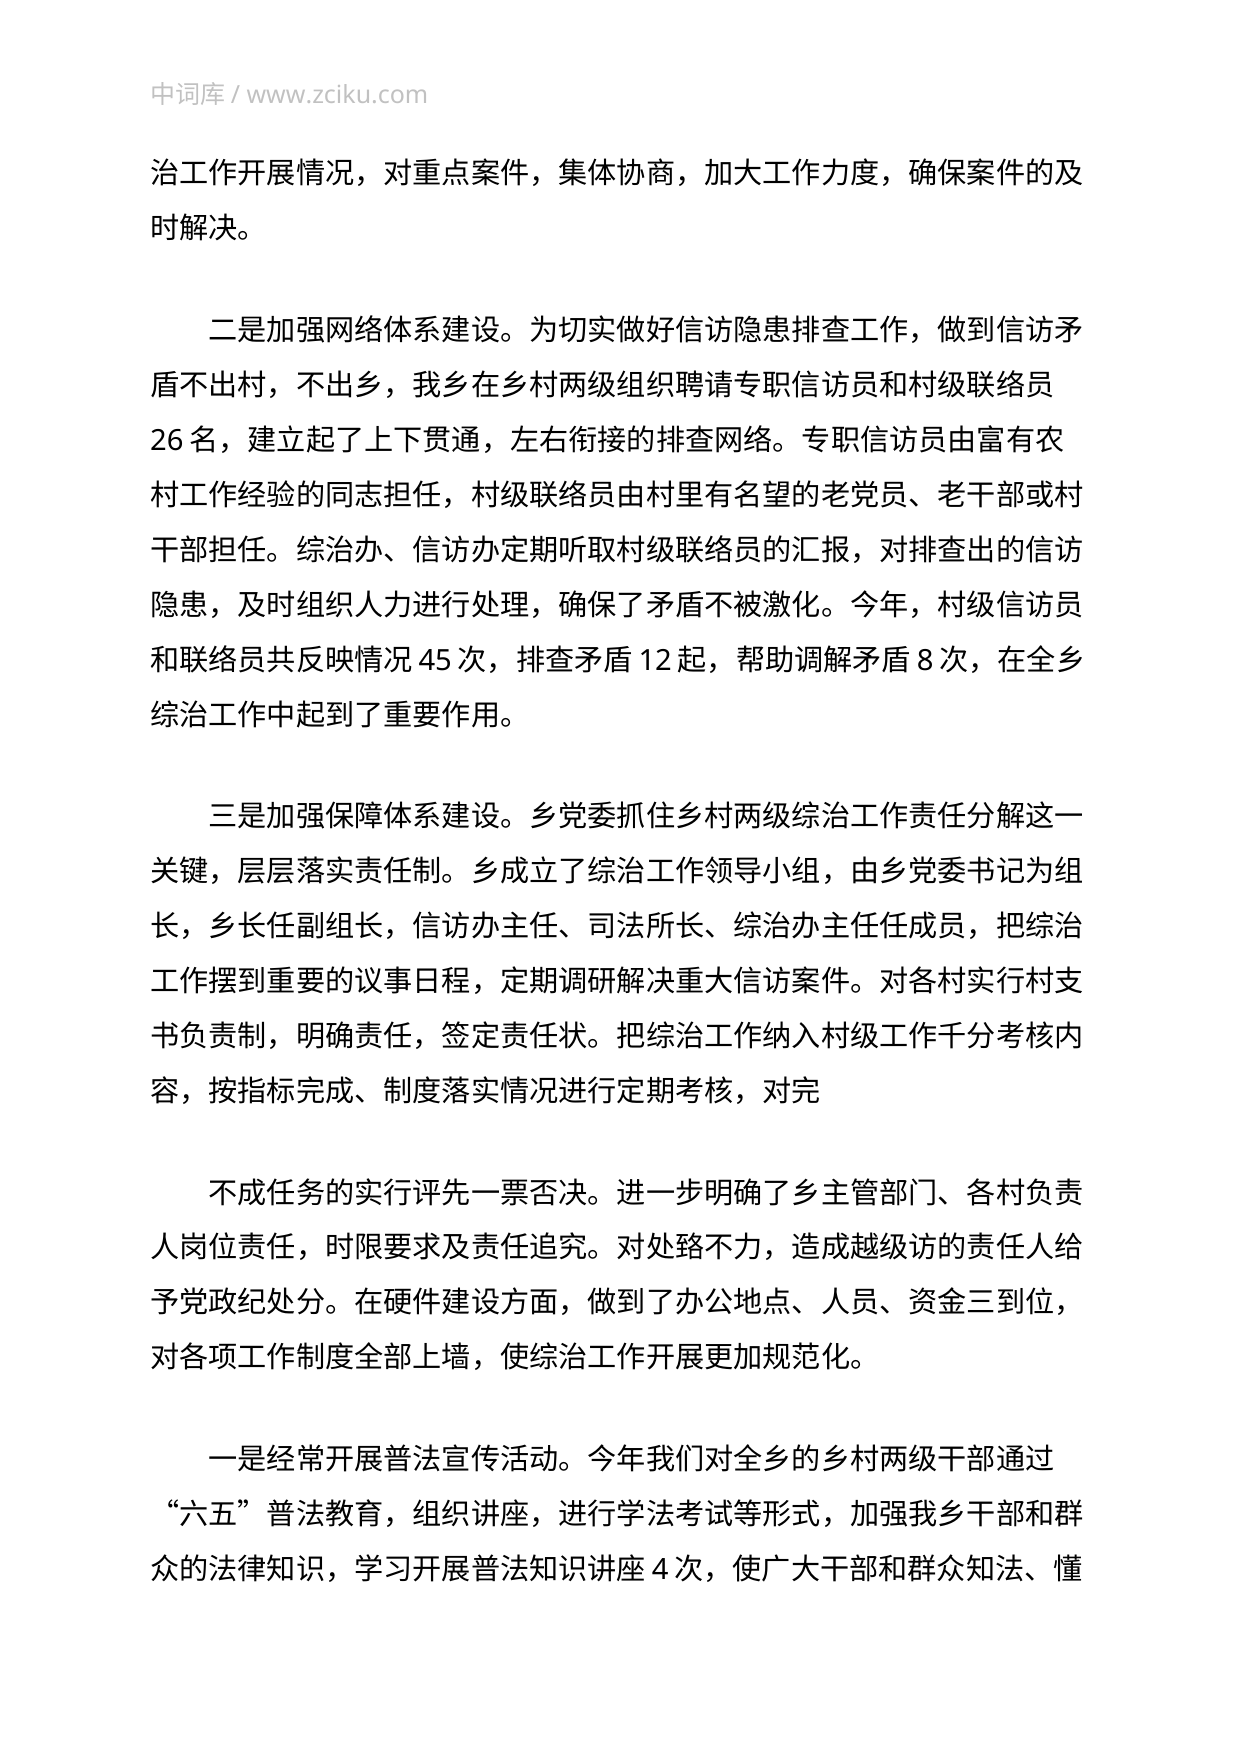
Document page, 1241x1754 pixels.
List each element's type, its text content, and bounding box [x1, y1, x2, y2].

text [150, 1436, 1090, 1588]
text 二是加强网络体系建设。为切实做好信访隐患排查工作，做到信访矛盾不出村，不出乡，我乡在乡村两级组织聘请专职信访员和村级联络员26名，建立起了上下贯通，左右衔接的排查网络。专职信访员由富有农村工作经验的同志担任，村级联络员由村里有名望的老党员、老干部或村干部担任。综治办、信访办定期听取村级联络员的汇报，对排查出的信访隐患，及时组织人力进行处理，确保了矛盾不被激化。今年，村级信访员和联络员共反映情况45次，排查矛盾12起，帮助调解矛盾8次，在全乡综治工作中起到了重要作用。 [150, 307, 1090, 733]
text 三是加强保障体系建设。乡党委抓住乡村两级综治工作责任分解这一关键，层层落实责任制。乡成立了综治工作领导小组，由乡党委书记为组长，乡长任副组长，信访办主任、司法所长、综治办主任任成员，把综治工作摆到重要的议事日程，定期调研解决重大信访案件。对各村实行村支书负责制，明确责任，签定责任状。把综治工作纳入村级工作千分考核内容，按指标完成、制度落实情况进行定期考核，对完 [150, 793, 1090, 1110]
text 不成任务的实行评先一票否决。进一步明确了乡主管部门、各村负责人岗位责任，时限要求及责任追究。对处臵不力，造成越级访的责任人给予党政纪处分。在硬件建设方面，做到了办公地点、人员、资金三到位，对各项工作制度全部上墙，使综治工作开展更加规范化。 [150, 1169, 1090, 1376]
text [150, 150, 1090, 247]
